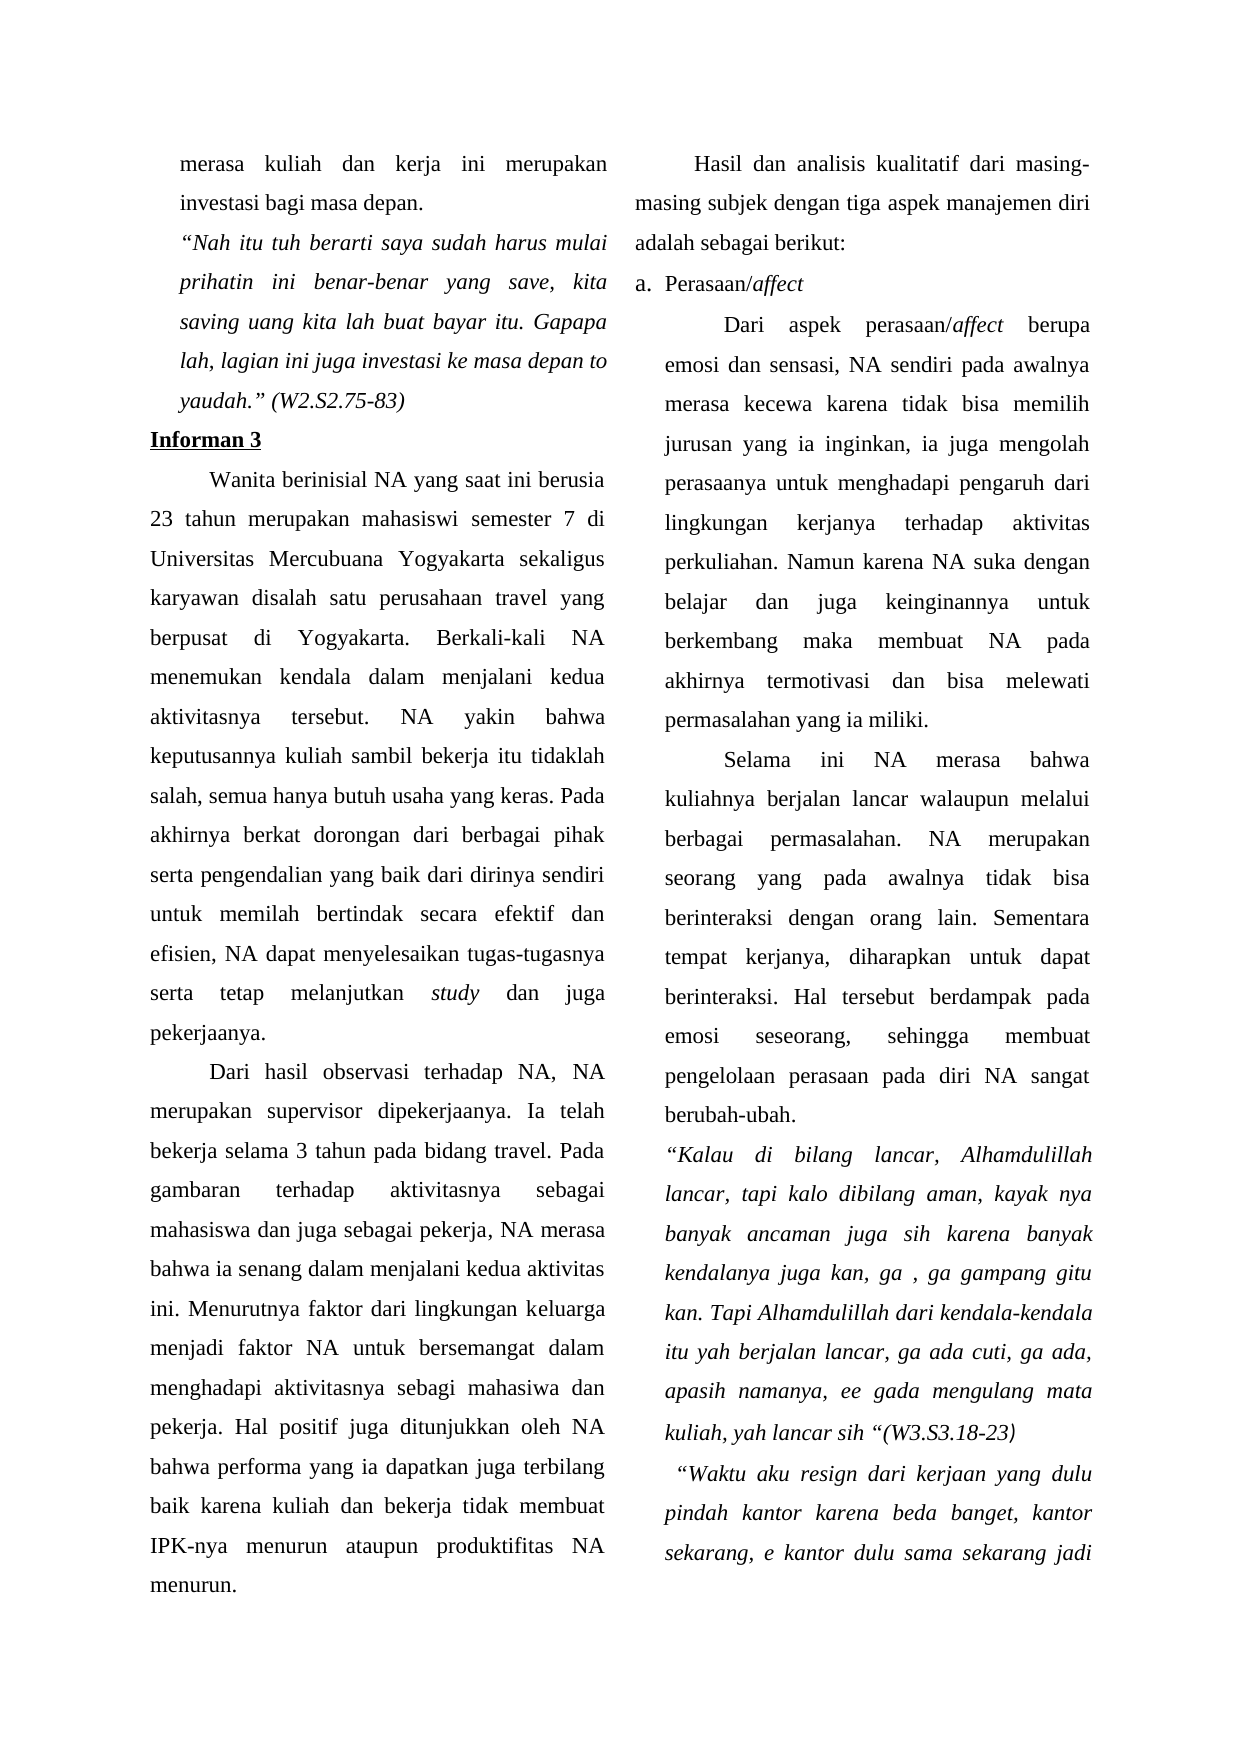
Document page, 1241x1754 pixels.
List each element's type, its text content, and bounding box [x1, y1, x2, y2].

list Perasaan/affect [635, 268, 1090, 297]
text Dari hasil observasi terhadap NA, NA merupakan supervisor dipekerjaanya. Ia telah bekerja selama 3 tahun pada bidang travel. Pada gambaran terhadap aktivitasnya sebagai mahasiswa dan juga sebagai pekerja, NA merasa bahwa ia senang dalam menjalani kedua aktivitas ini. Menurutnya faktor dari lingkungan keluarga menjadi faktor NA untuk bersemangat dalam menghadapi aktivitasnya sebagi mahasiwa dan pekerja. Hal positif juga ditunjukkan oleh NA bahwa performa yang ia dapatkan juga terbilang baik karena kuliah dan bekerja tidak membuat IPK-nya menurun ataupun produktifitas NA menurun. [150, 1058, 605, 1598]
text “Kalau di bilang lancar, Alhamdulillah lancar, tapi kalo dibilang aman, kayak nya banyak ancaman juga sih karena banyak kendalanya juga kan, ga , ga gampang gitu kan. Tapi Alhamdulillah dari kendala-kendala itu yah berjalan lancar, ga ada cuti, ga ada, apasih namanya, ee gada mengulang mata kuliah, yah lancar sih “(W3.S3.18-23) [664, 1141, 1093, 1446]
text Selama ini NA merasa bahwa kuliahnya berjalan lancar walaupun melalui berbagai permasalahan. NA merupakan seorang yang pada awalnya tidak bisa berinteraksi dengan orang lain. Sementara tempat kerjanya, diharapkan untuk dapat berinteraksi. Hal tersebut berdampak pada emosi seseorang, sehingga membuat pengelolaan perasaan pada diri NA sangat berubah-ubah. [664, 746, 1090, 1127]
text Hasil dan analisis kualitatif dari masing-masing subjek dengan tiga aspek manajemen diri adalah sebagai berikut: [635, 150, 1090, 255]
text Wanita berinisial NA yang saat ini berusia 23 tahun merupakan mahasiswi semester 7 di Universitas Mercubuana Yogyakarta sekaligus karyawan disalah satu perusahaan travel yang berpusat di Yogyakarta. Berkali-kali NA menemukan kendala dalam menjalani kedua aktivitasnya tersebut. NA yakin bahwa keputusannya kuliah sambil bekerja itu tidaklah salah, semua hanya butuh usaha yang keras. Pada akhirnya berkat dorongan dari berbagai pihak serta pengendalian yang baik dari dirinya sendiri untuk memilah bertindak secara efektif dan efisien, NA dapat menyelesaikan tugas-tugasnya serta tetap melanjutkan study dan juga pekerjaanya. [150, 466, 605, 1045]
text Informan 3 [150, 426, 605, 453]
text “Nah itu tuh berarti saya sudah harus mulai prihatin ini benar-benar yang save, kita saving uang kita lah buat bayar itu. Gapapa lah, lagian ini juga investasi ke masa depan to yaudah.” (W2.S2.75-83) [179, 229, 608, 413]
list Dari aspek perasaan/affect berupa emosi dan sensasi, NA sendiri pada awalnya merasa kecewa karena tidak bisa memilih jurusan yang ia inginkan, ia juga mengolah perasaanya untuk menghadapi pengaruh dari lingkungan kerjanya terhadap aktivitas perkuliahan. Namun karena NA suka dengan belajar dan juga keinginannya untuk berkembang maka membuat NA pada akhirnya termotivasi dan bisa melewati permasalahan yang ia miliki. [664, 312, 1090, 733]
